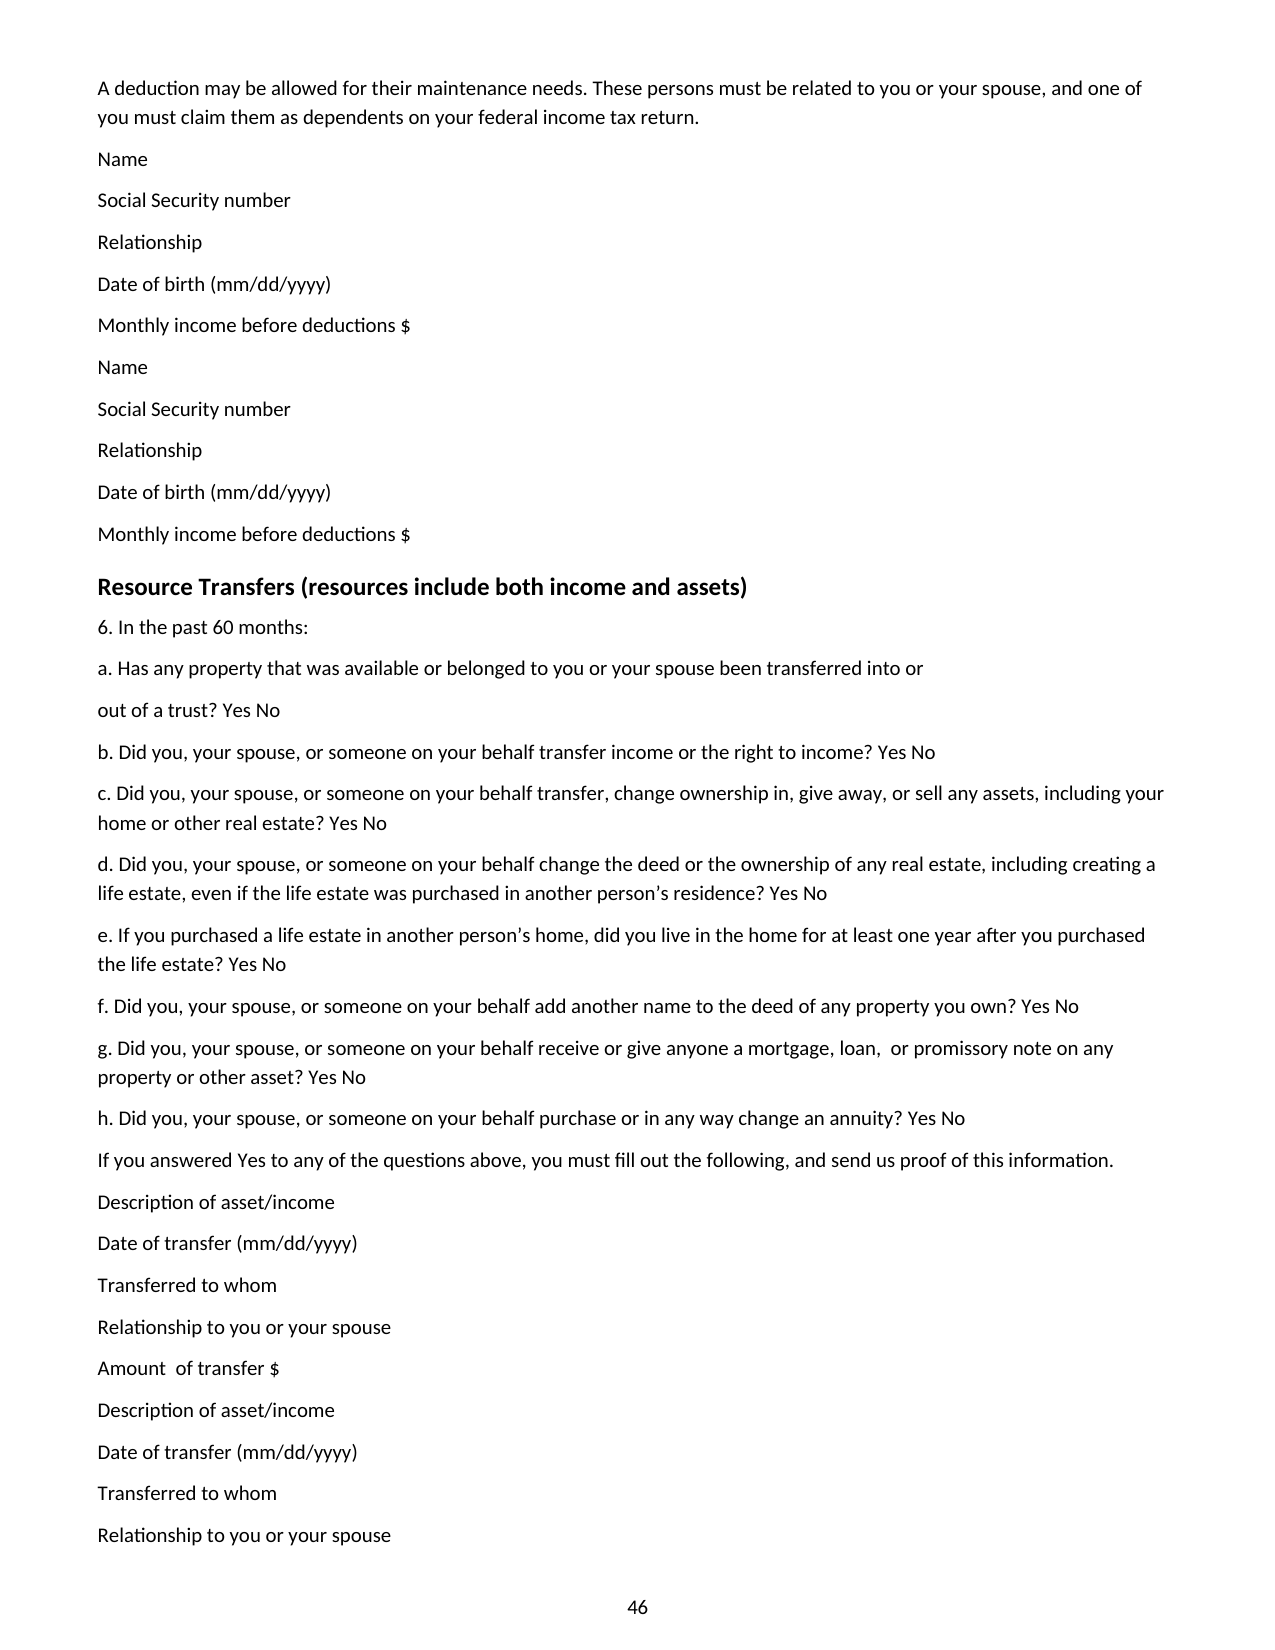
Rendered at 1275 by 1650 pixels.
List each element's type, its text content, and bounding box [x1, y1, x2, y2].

text Name [97, 354, 1177, 379]
text Relationship to you or your spouse [97, 1522, 1177, 1548]
text b. Did you, your spouse, or someone on your behalf transfer income or the right to income? Yes No [97, 739, 1177, 764]
text Transferred to whom [97, 1481, 1177, 1506]
text Date of birth (mm/dd/yyyy) [97, 271, 1177, 296]
text f. Did you, your spouse, or someone on your behalf add another name to the deed of any property you own? Yes No [97, 993, 1177, 1018]
text Relationship [97, 229, 1177, 254]
text Date of birth (mm/dd/yyyy) [97, 479, 1177, 504]
text Monthly income before deductions $ [97, 521, 1177, 546]
text Date of transfer (mm/dd/yyyy) [97, 1439, 1177, 1464]
text Name [97, 146, 1177, 171]
text e. If you purchased a life estate in another person’s home, did you live in the home for at least one year after you purchased the life estate? Yes No [97, 922, 1177, 977]
text c. Did you, your spouse, or someone on your behalf transfer, change ownership in, give away, or sell any assets, including your home or other real estate? Yes No [97, 781, 1177, 835]
text 6. In the past 60 months: [97, 614, 1177, 639]
text Relationship [97, 437, 1177, 463]
text h. Did you, your spouse, or someone on your behalf purchase or in any way change an annuity? Yes No [97, 1106, 1177, 1131]
text a. Has any property that was available or belonged to you or your spouse been transferred into or [97, 656, 1177, 681]
text A deduction may be allowed for their maintenance needs. These persons must be related to you or your spouse, and one of you must claim them as dependents on your federal income tax return. [97, 75, 1177, 129]
text d. Did you, your spouse, or someone on your behalf change the deed or the ownership of any real estate, including creating a life estate, even if the life estate was purchased in another person’s residence? Yes No [97, 851, 1177, 906]
text Amount of transfer $ [97, 1356, 1177, 1381]
text out of a trust? Yes No [97, 697, 1177, 723]
text Transferred to whom [97, 1272, 1177, 1298]
subtitle Resource Transfers (resources include both income and assets) [97, 571, 1177, 601]
text Date of transfer (mm/dd/yyyy) [97, 1231, 1177, 1256]
text Description of asset/income [97, 1397, 1177, 1423]
text Social Security number [97, 187, 1177, 213]
text If you answered Yes to any of the questions above, you must fill out the following, and send us proof of this information. [97, 1147, 1177, 1173]
text g. Did you, your spouse, or someone on your behalf receive or give anyone a mortgage, loan, or promissory note on any property or other asset? Yes No [97, 1035, 1177, 1089]
text Relationship to you or your spouse [97, 1314, 1177, 1339]
text Social Security number [97, 396, 1177, 421]
text Description of asset/income [97, 1189, 1177, 1214]
text Monthly income before deductions $ [97, 312, 1177, 338]
